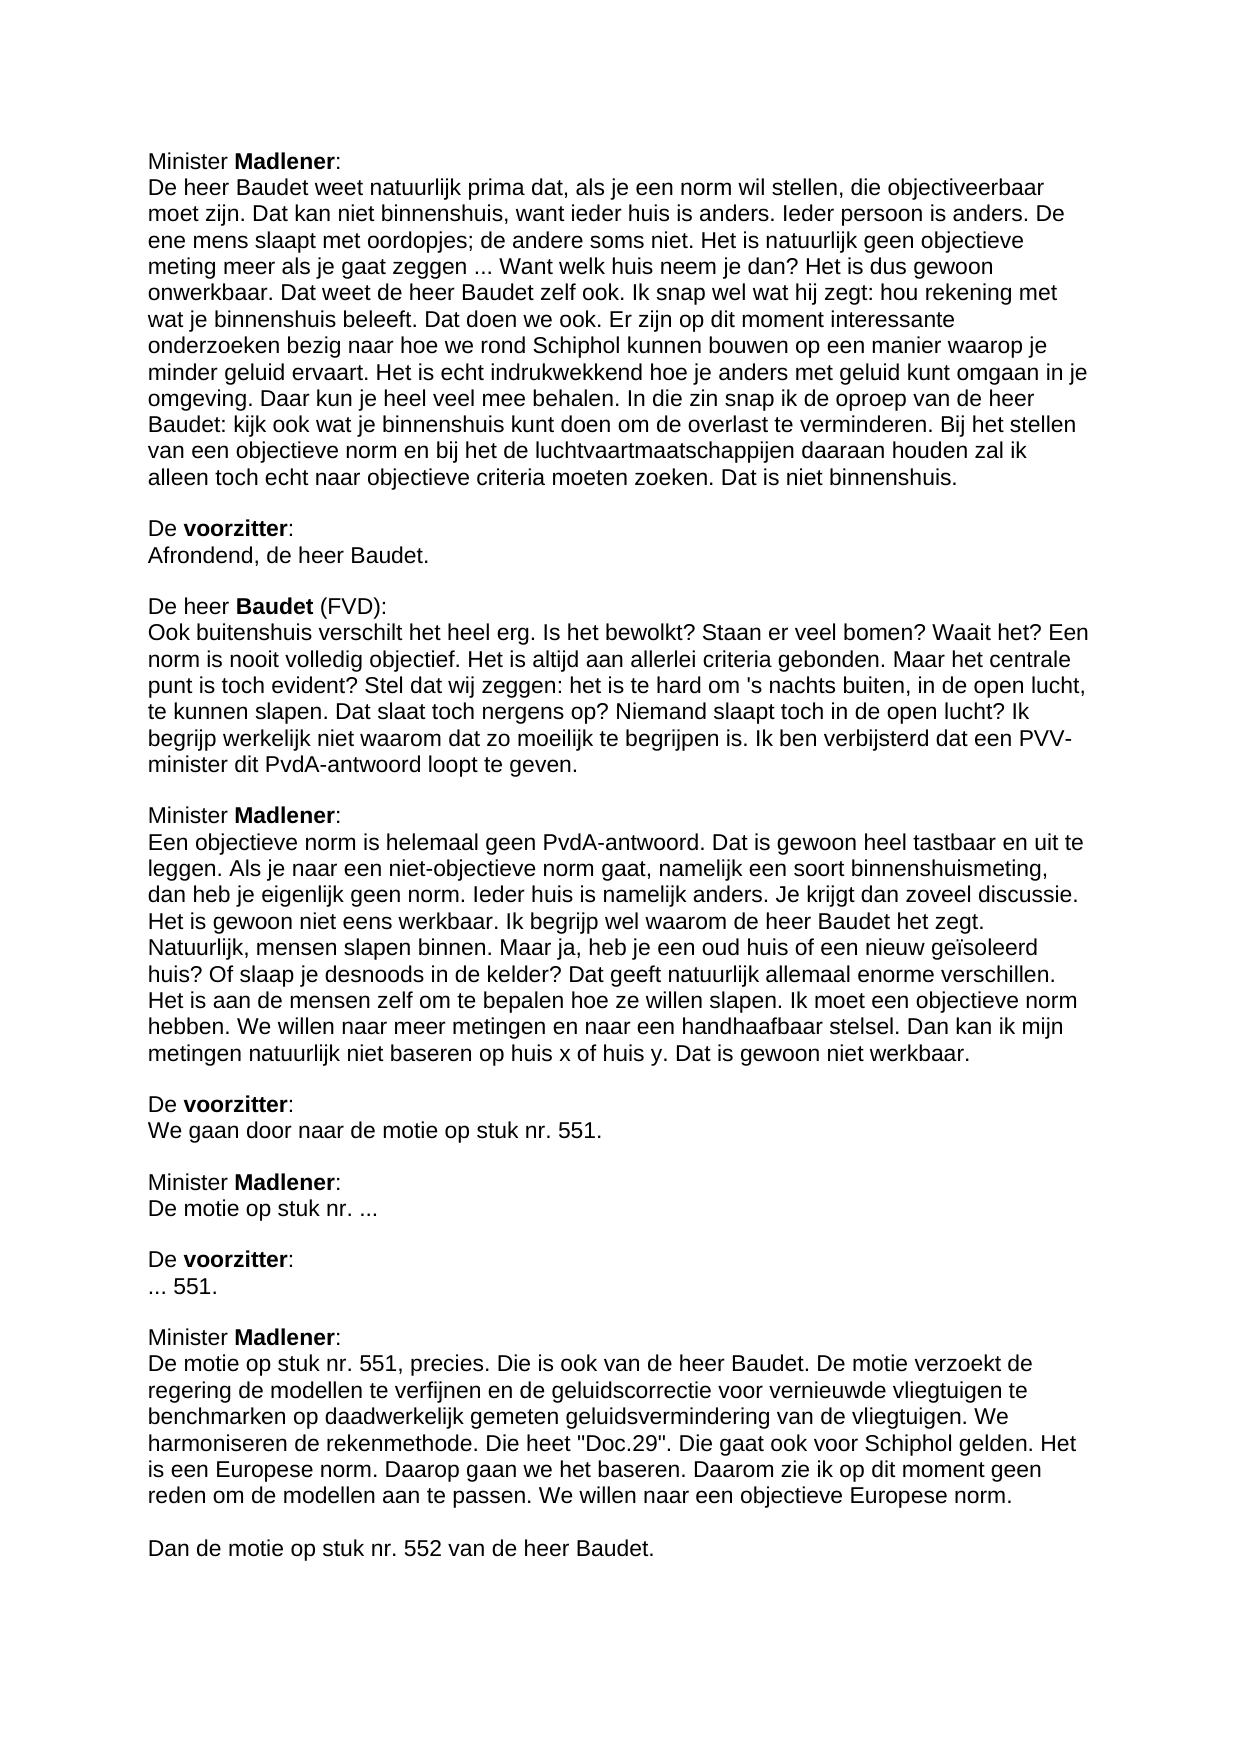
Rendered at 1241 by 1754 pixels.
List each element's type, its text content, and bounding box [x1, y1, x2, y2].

text De voorzitter: Afrondend, de heer Baudet. [148, 515, 1093, 568]
text Minister Madlener: De motie op stuk nr. ... [148, 1169, 1093, 1221]
text De voorzitter: ... 551. [148, 1246, 1093, 1299]
text De heer Baudet (FVD): Ook buitenshuis verschilt het heel erg. Is het bewolkt? Staan er veel bomen? Waait het? Een norm is nooit volledig objectief. Het is altijd aan allerlei criteria gebonden. Maar het centrale punt is toch evident? Stel dat wij zeggen: het is te hard om 's nachts buiten, in de open lucht, te kunnen slapen. Dat slaat toch nergens op? Niemand slaapt toch in de open lucht? Ik begrijp werkelijk niet waarom dat zo moeilijk te begrijpen is. Ik ben verbijsterd dat een PVV-minister dit PvdA-antwoord loopt te geven. [148, 593, 1093, 777]
text Minister Madlener: De motie op stuk nr. 551, precies. Die is ook van de heer Baudet. De motie verzoekt de regering de modellen te verfijnen en de geluidscorrectie voor vernieuwde vliegtuigen te benchmarken op daadwerkelijk gemeten geluidsvermindering van de vliegtuigen. We harmoniseren de rekenmethode. Die heet "Doc.29". Die gaat ook voor Schiphol gelden. Het is een Europese norm. Daarop gaan we het baseren. Daarom zie ik op dit moment geen reden om de modellen aan te passen. We willen naar een objectieve Europese norm. Dan de motie op stuk nr. 552 van de heer Baudet. [148, 1324, 1093, 1561]
text Minister Madlener: De heer Baudet weet natuurlijk prima dat, als je een norm wil stellen, die objectiveerbaar moet zijn. Dat kan niet binnenshuis, want ieder huis is anders. Ieder persoon is anders. De ene mens slaapt met oordopjes; de andere soms niet. Het is natuurlijk geen objectieve meting meer als je gaat zeggen ... Want welk huis neem je dan? Het is dus gewoon onwerkbaar. Dat weet de heer Baudet zelf ook. Ik snap wel wat hij zegt: hou rekening met wat je binnenshuis beleeft. Dat doen we ook. Er zijn op dit moment interessante onderzoeken bezig naar hoe we rond Schiphol kunnen bouwen op een manier waarop je minder geluid ervaart. Het is echt indrukwekkend hoe je anders met geluid kunt omgaan in je omgeving. Daar kun je heel veel mee behalen. In die zin snap ik de oproep van de heer Baudet: kijk ook wat je binnenshuis kunt doen om de overlast te verminderen. Bij het stellen van een objectieve norm en bij het de luchtvaartmaatschappijen daaraan houden zal ik alleen toch echt naar objectieve criteria moeten zoeken. Dat is niet binnenshuis. [148, 148, 1093, 490]
text De voorzitter: We gaan door naar de motie op stuk nr. 551. [148, 1091, 1093, 1144]
text Minister Madlener: Een objectieve norm is helemaal geen PvdA-antwoord. Dat is gewoon heel tastbaar en uit te leggen. Als je naar een niet-objectieve norm gaat, namelijk een soort binnenshuismeting, dan heb je eigenlijk geen norm. Ieder huis is namelijk anders. Je krijgt dan zoveel discussie. Het is gewoon niet eens werkbaar. Ik begrijp wel waarom de heer Baudet het zegt. Natuurlijk, mensen slapen binnen. Maar ja, heb je een oud huis of een nieuw geïsoleerd huis? Of slaap je desnoods in de kelder? Dat geeft natuurlijk allemaal enorme verschillen. Het is aan de mensen zelf om te bepalen hoe ze willen slapen. Ik moet een objectieve norm hebben. We willen naar meer metingen en naar een handhaafbaar stelsel. Dan kan ik mijn metingen natuurlijk niet baseren op huis x of huis y. Dat is gewoon niet werkbaar. [148, 802, 1093, 1066]
